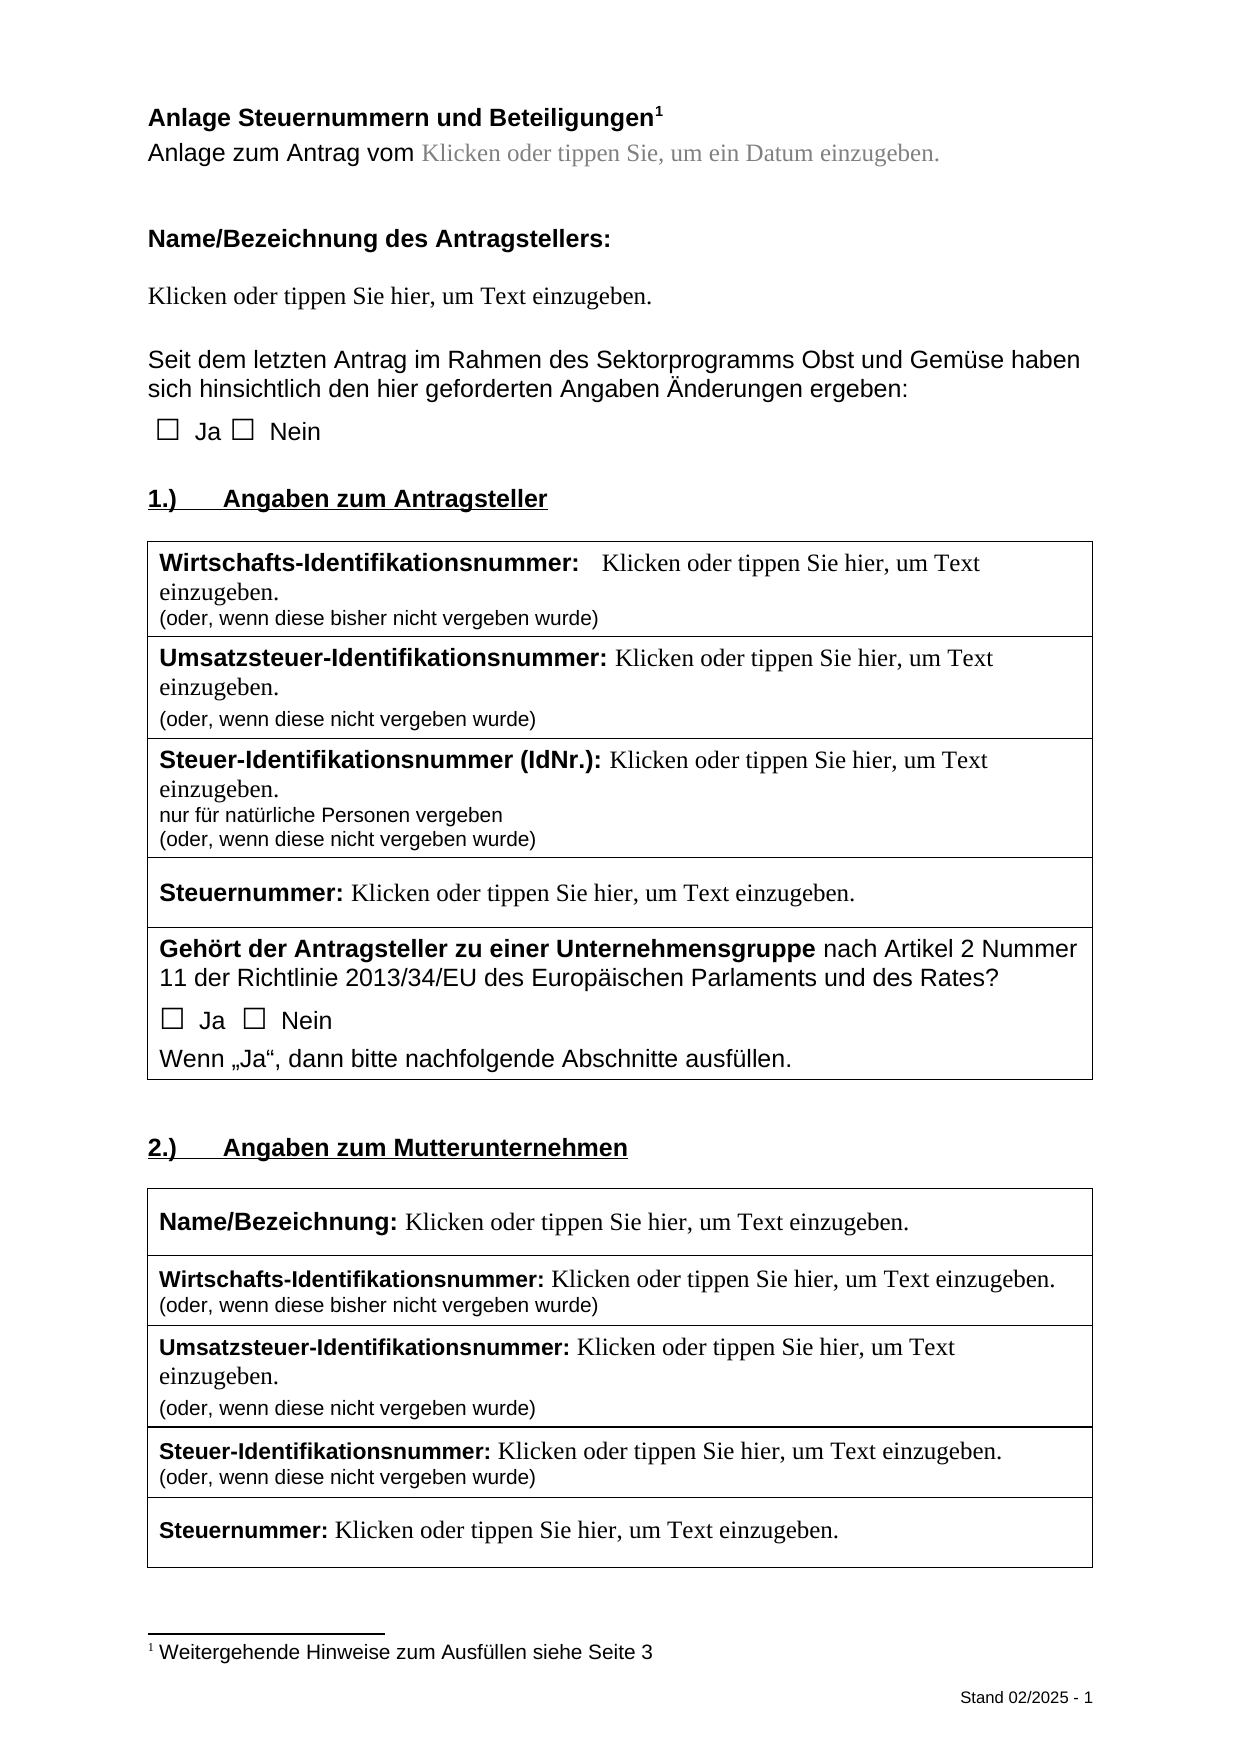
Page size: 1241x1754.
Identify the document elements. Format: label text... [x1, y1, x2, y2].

text Anlage zum Antrag vom [148, 137, 1093, 166]
table_header Name/Bezeichnung: [148, 1189, 1092, 1255]
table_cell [148, 1326, 1092, 1426]
table_cell Steuernummer: [148, 858, 1092, 927]
table_cell Steuer-Identifikationsnummer: (oder, wenn diese nicht vergeben wurde) [148, 1428, 1092, 1497]
table_header Wirtschafts-Identifikationsnummer: (oder, wenn diese bisher nicht vergeben wurde) [148, 542, 1092, 636]
table_cell Umsatzsteuer-Identifikationsnummer: (oder, wenn diese nicht vergeben wurde) [148, 637, 1092, 737]
text Ja Nein [148, 409, 1093, 448]
text Seit dem letzten Antrag im Rahmen des Sektorprogramms Obst und Gemüse haben sich hinsichtlich den hier geforderten Angaben Änderungen ergeben: [148, 345, 1093, 403]
table_cell Steuernummer: [148, 1498, 1092, 1567]
table_cell Wirtschafts-Identifikationsnummer: (oder, wenn diese bisher nicht vergeben wurde) [148, 1256, 1092, 1325]
text Name/Bezeichnung des Antragstellers: [148, 224, 1093, 253]
list Angaben zum Mutterunternehmen [148, 1133, 1093, 1161]
table_cell Gehört der Antragsteller zu einer Unternehmensgruppe nach Artikel 2 Nummer 11 der Richtlinie 2013/34/EU des Europäischen Parlaments und des Rates? Ja Nein Wenn „Ja“, dann bitte nachfolgende Abschnitte ausfüllen. [148, 928, 1092, 1079]
subtitle Anlage Steuernummern und Beteiligungen [148, 102, 1093, 131]
table_cell Steuer-Identifikationsnummer (IdNr.): nur für natürliche Personen vergeben (oder, wenn diese nicht vergeben wurde) [148, 739, 1092, 857]
list Angaben zum Antragsteller [148, 483, 1093, 512]
